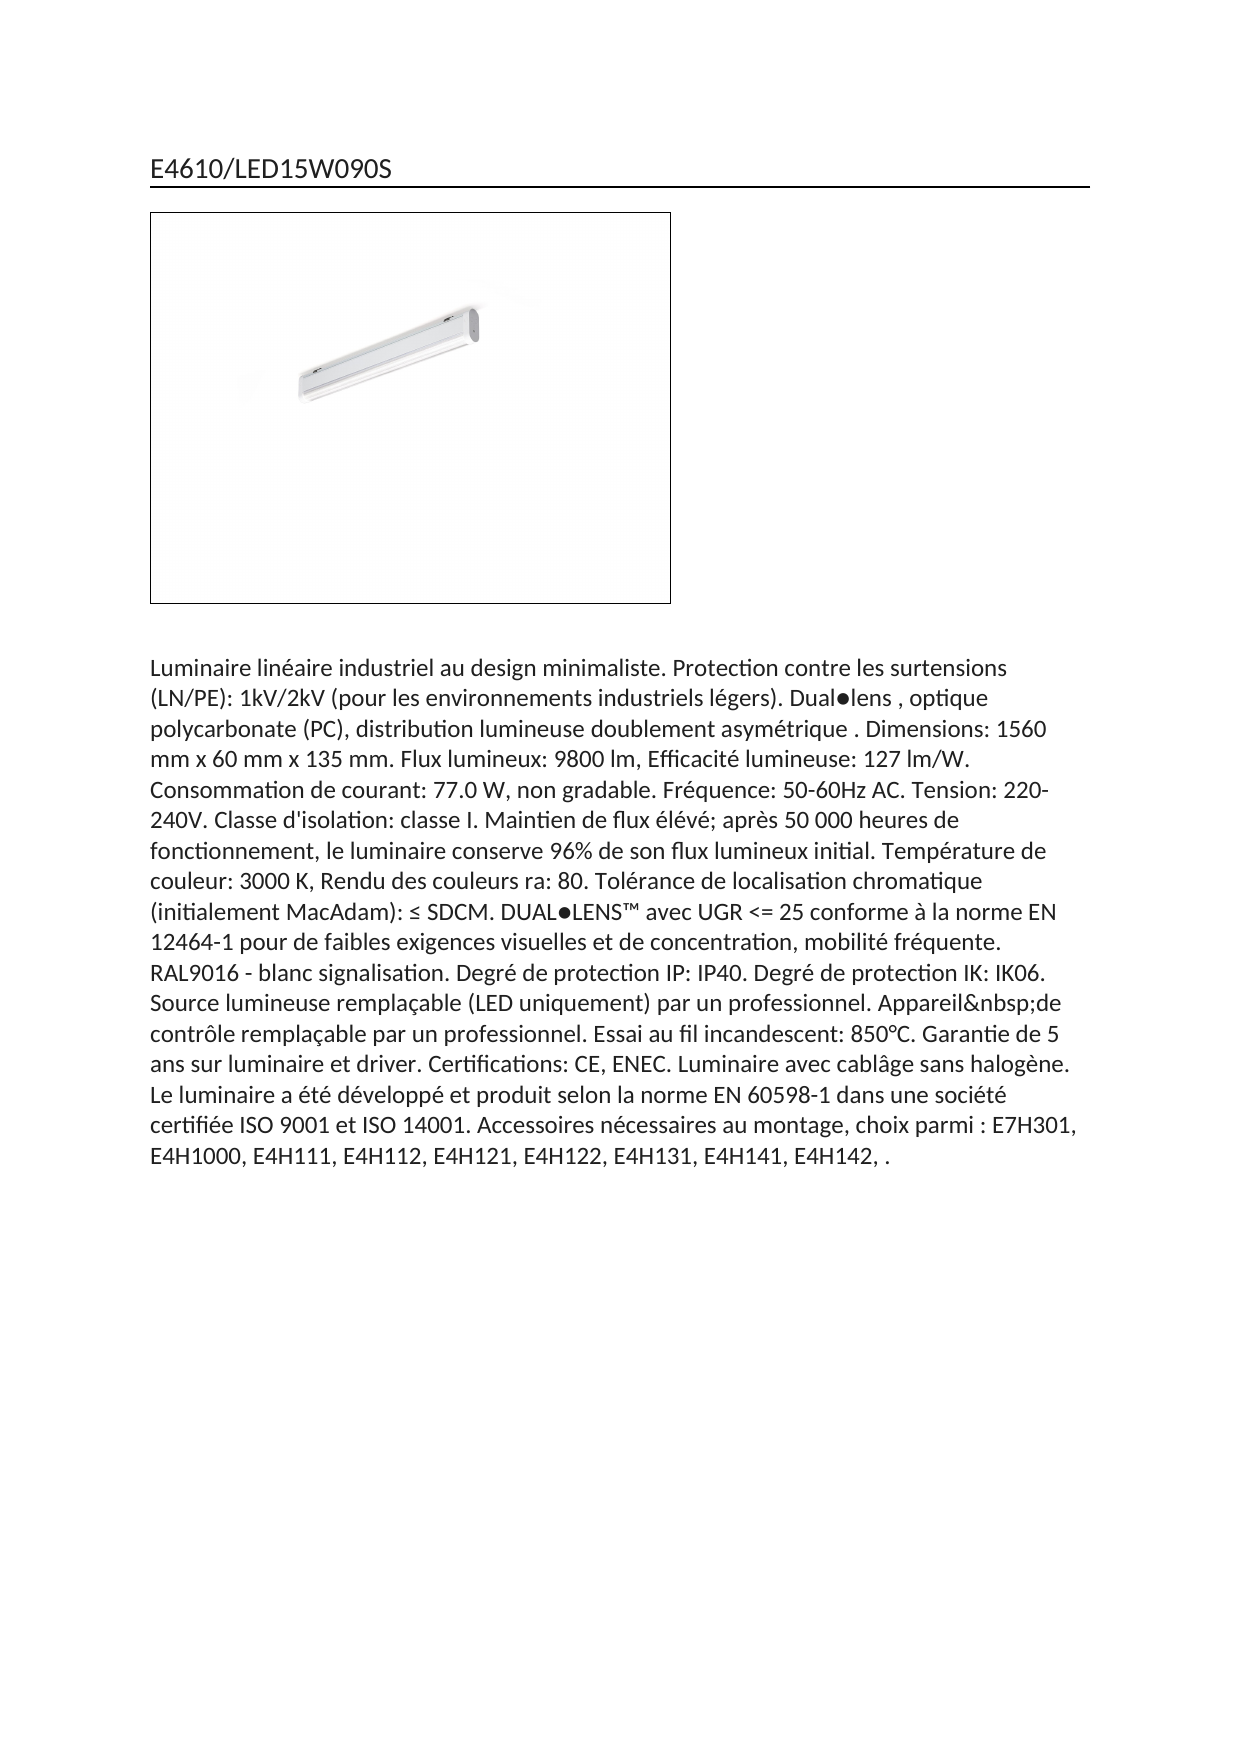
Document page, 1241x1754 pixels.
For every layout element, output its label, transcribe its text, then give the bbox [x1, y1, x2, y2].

text Luminaire linéaire industriel au design minimaliste. Protection contre les surtensions (LN/PE): 1kV/2kV (pour les environnements industriels légers). Dual●lens , optique polycarbonate (PC), distribution lumineuse doublement asymétrique . Dimensions: 1560 mm x 60 mm x 135 mm. Flux lumineux: 9800 lm, Efficacité lumineuse: 127 lm/W. Consommation de courant: 77.0 W, non gradable. Fréquence: 50-60Hz AC. Tension: 220-240V. Classe d'isolation: classe I. Maintien de flux élévé; après 50 000 heures de fonctionnement, le luminaire conserve 96% de son flux lumineux initial. Température de couleur: 3000 K, Rendu des couleurs ra: 80. Tolérance de localisation chromatique (initialement MacAdam): ≤ SDCM. DUAL●LENS™ avec UGR <= 25 conforme à la norme EN 12464-1 pour de faibles exigences visuelles et de concentration, mobilité fréquente. RAL9016 - blanc signalisation. Degré de protection IP: IP40. Degré de protection IK: IK06. Source lumineuse remplaçable (LED uniquement) par un professionnel. Appareil&nbsp;de contrôle remplaçable par un professionnel. Essai au fil incandescent: 850°C. Garantie de 5 ans sur luminaire et driver. Certifications: CE, ENEC. Luminaire avec cablâge sans halogène. Le luminaire a été développé et produit selon la norme EN 60598-1 dans une société certifiée ISO 9001 et ISO 14001. Accessoires nécessaires au montage, choix parmi : E7H301, E4H1000, E4H111, E4H112, E4H121, E4H122, E4H131, E4H141, E4H142, . [150, 652, 1090, 1171]
text E4610/LED15W090S [150, 150, 1090, 186]
picture [151, 213, 670, 603]
